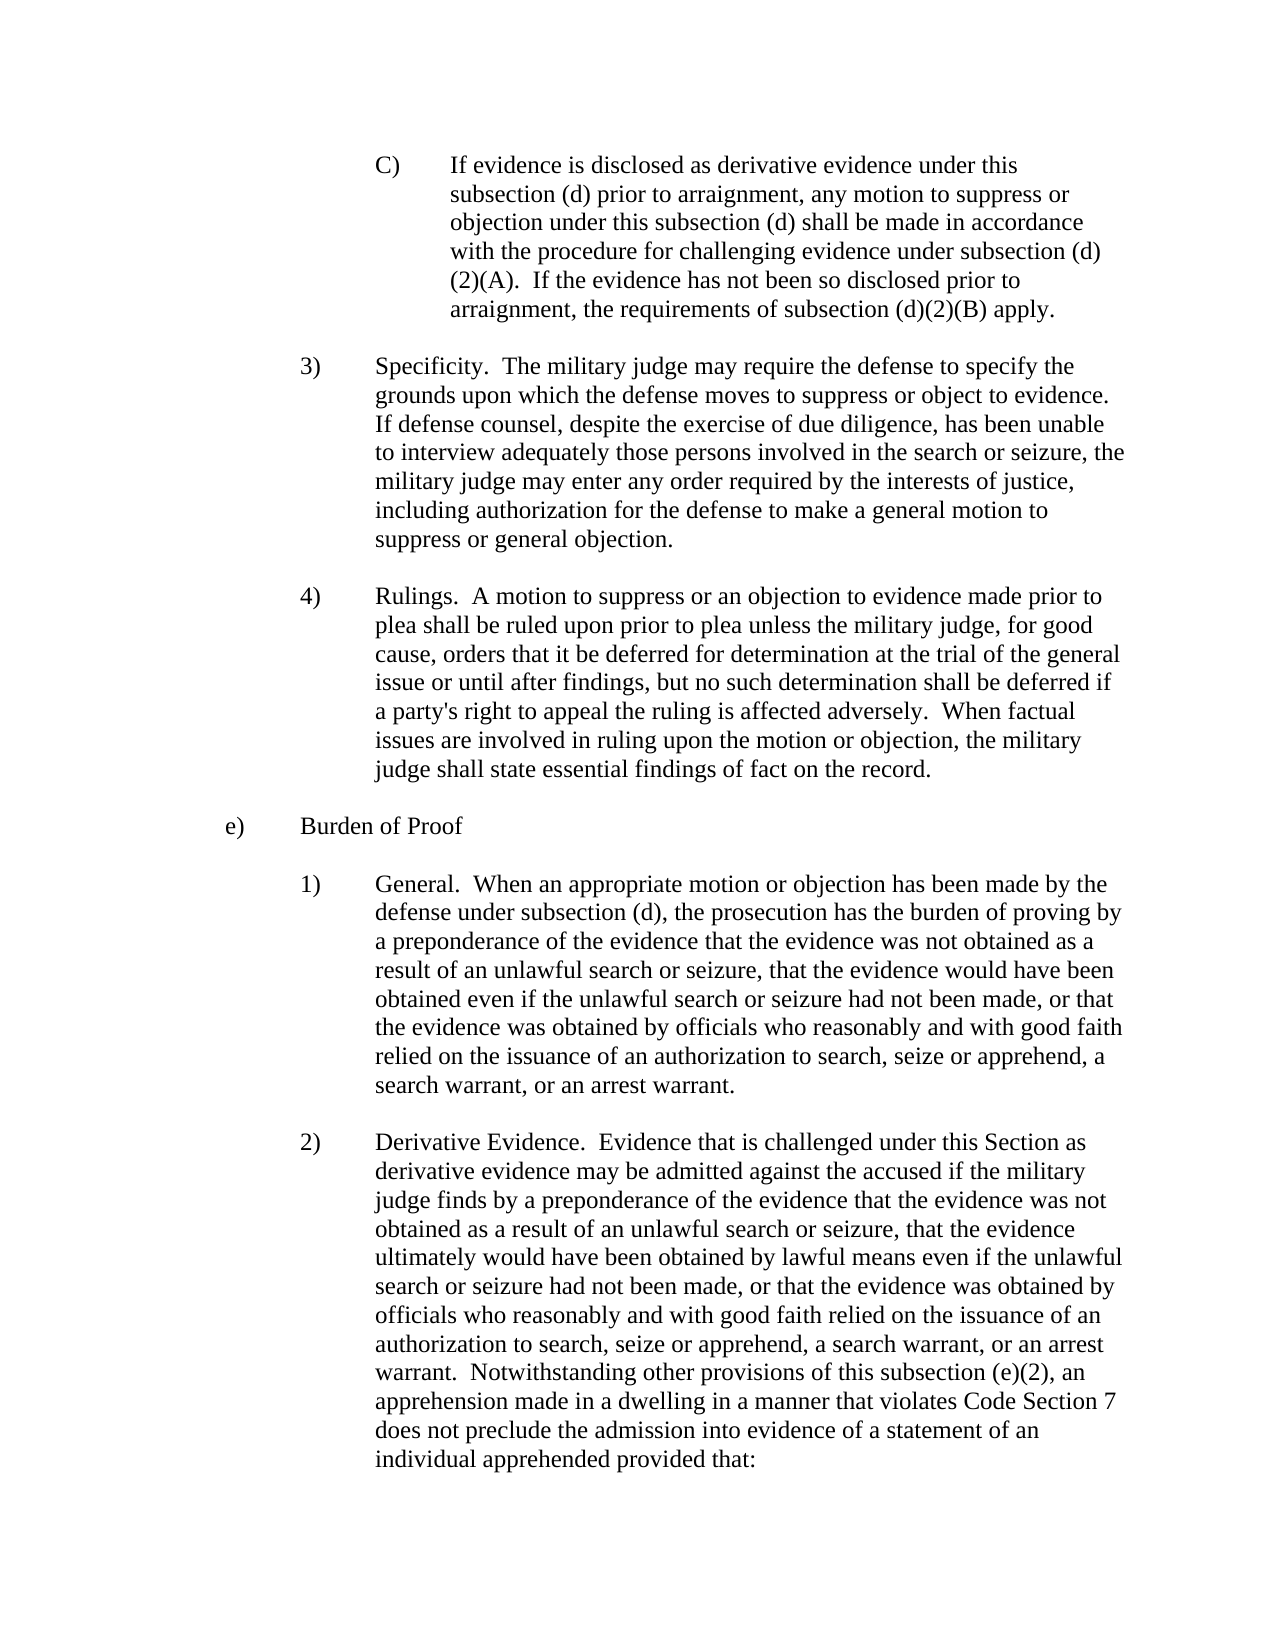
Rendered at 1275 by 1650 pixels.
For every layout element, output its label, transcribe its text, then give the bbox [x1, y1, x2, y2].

text 3) Specificity. The military judge may require the defense to specify the grounds upon which the defense moves to suppress or object to evidence. If defense counsel, despite the exercise of due diligence, has been unable to interview adequately those persons involved in the search or seizure, the military judge may enter any order required by the interests of justice, including authorization for the defense to make a general motion to suppress or general objection. [300, 351, 1125, 552]
text e) Burden of Proof [225, 811, 1125, 840]
text C) If evidence is disclosed as derivative evidence under this subsection (d) prior to arraignment, any motion to suppress or objection under this subsection (d) shall be made in accordance with the procedure for challenging evidence under subsection (d)(2)(A). If the evidence has not been so disclosed prior to arraignment, the requirements of subsection (d)(2)(B) apply. [375, 150, 1125, 322]
text 4) Rulings. A motion to suppress or an objection to evidence made prior to plea shall be ruled upon prior to plea unless the military judge, for good cause, orders that it be deferred for determination at the trial of the general issue or until after findings, but no such determination shall be deferred if a party's right to appeal the ruling is affected adversely. When factual issues are involved in ruling upon the motion or objection, the military judge shall state essential findings of fact on the record. [300, 581, 1125, 782]
text 2) Derivative Evidence. Evidence that is challenged under this Section as derivative evidence may be admitted against the accused if the military judge finds by a preponderance of the evidence that the evidence was not obtained as a result of an unlawful search or seizure, that the evidence ultimately would have been obtained by lawful means even if the unlawful search or seizure had not been made, or that the evidence was obtained by officials who reasonably and with good faith relied on the issuance of an authorization to search, seize or apprehend, a search warrant, or an arrest warrant. Notwithstanding other provisions of this subsection (e)(2), an apprehension made in a dwelling in a manner that violates Code Section 7 does not preclude the admission into evidence of a statement of an individual apprehended provided that: [300, 1127, 1125, 1472]
text 1) General. When an appropriate motion or objection has been made by the defense under subsection (d), the prosecution has the burden of proving by a preponderance of the evidence that the evidence was not obtained as a result of an unlawful search or seizure, that the evidence would have been obtained even if the unlawful search or seizure had not been made, or that the evidence was obtained by officials who reasonably and with good faith relied on the issuance of an authorization to search, seize or apprehend, a search warrant, or an arrest warrant. [300, 869, 1125, 1099]
